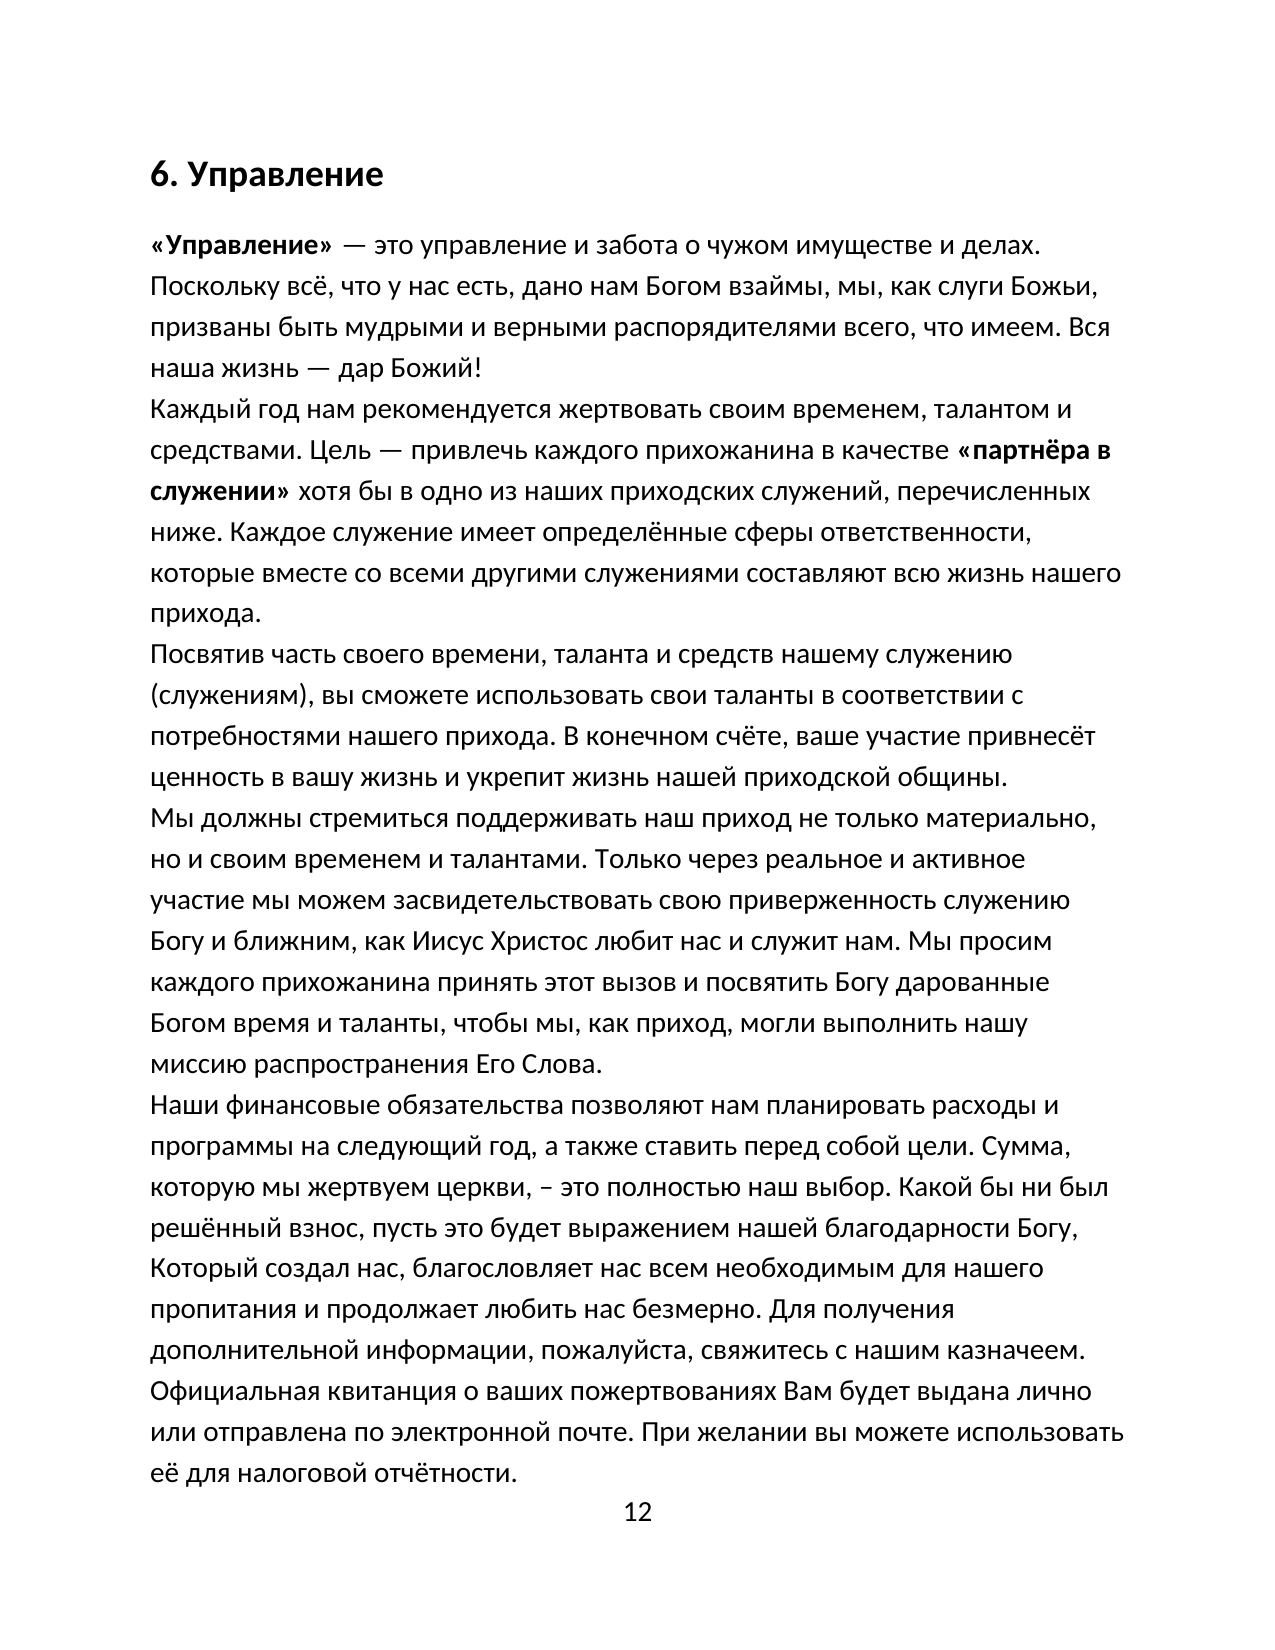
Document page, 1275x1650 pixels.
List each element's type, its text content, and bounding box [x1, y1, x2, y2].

text Посвятив часть своего времени, таланта и средств нашему служению (служениям), вы сможете использовать свои таланты в соответствии с потребностями нашего прихода. В конечном счёте, ваше участие привнесёт ценность в вашу жизнь и укрепит жизнь нашей приходской общины. [150, 636, 1125, 794]
subtitle 6. Управление [150, 150, 1125, 196]
text Мы должны стремиться поддерживать наш приход не только материально, но и своим временем и талантами. Только через реальное и активное участие мы можем засвидетельствовать свою приверженность служению Богу и ближним, как Иисус Христос любит нас и служит нам. Мы просим каждого прихожанина принять этот вызов и посвятить Богу дарованные Богом время и таланты, чтобы мы, как приход, могли выполнить нашу миссию распространения Его Слова. [150, 799, 1125, 1081]
text «Управление» — это управление и забота о чужом имуществе и делах. Поскольку всё, что у нас есть, дано нам Богом взаймы, мы, как слуги Божьи, призваны быть мудрыми и верными распорядителями всего, что имеем. Вся наша жизнь — дар Божий! [150, 226, 1125, 384]
text Каждый год нам рекомендуется жертвовать своим временем, талантом и средствами. Цель — привлечь каждого прихожанина в качестве «партнёра в служении» хотя бы в одно из наших приходских служений, перечисленных ниже. Каждое служение имеет определённые сферы ответственности, которые вместе со всеми другими служениями составляют всю жизнь нашего прихода. [150, 390, 1125, 630]
text Наши финансовые обязательства позволяют нам планировать расходы и программы на следующий год, а также ставить перед собой цели. Сумма, которую мы жертвуем церкви, – это полностью наш выбор. Какой бы ни был решённый взнос, пусть это будет выражением нашей благодарности Богу, Который создал нас, благословляет нас всем необходимым для нашего пропитания и продолжает любить нас безмерно. Для получения дополнительной информации, пожалуйста, свяжитесь с нашим казначеем. Официальная квитанция о ваших пожертвованиях Вам будет выдана лично или отправлена по электронной почте. При желании вы можете использовать её для налоговой отчётности. [150, 1086, 1125, 1490]
